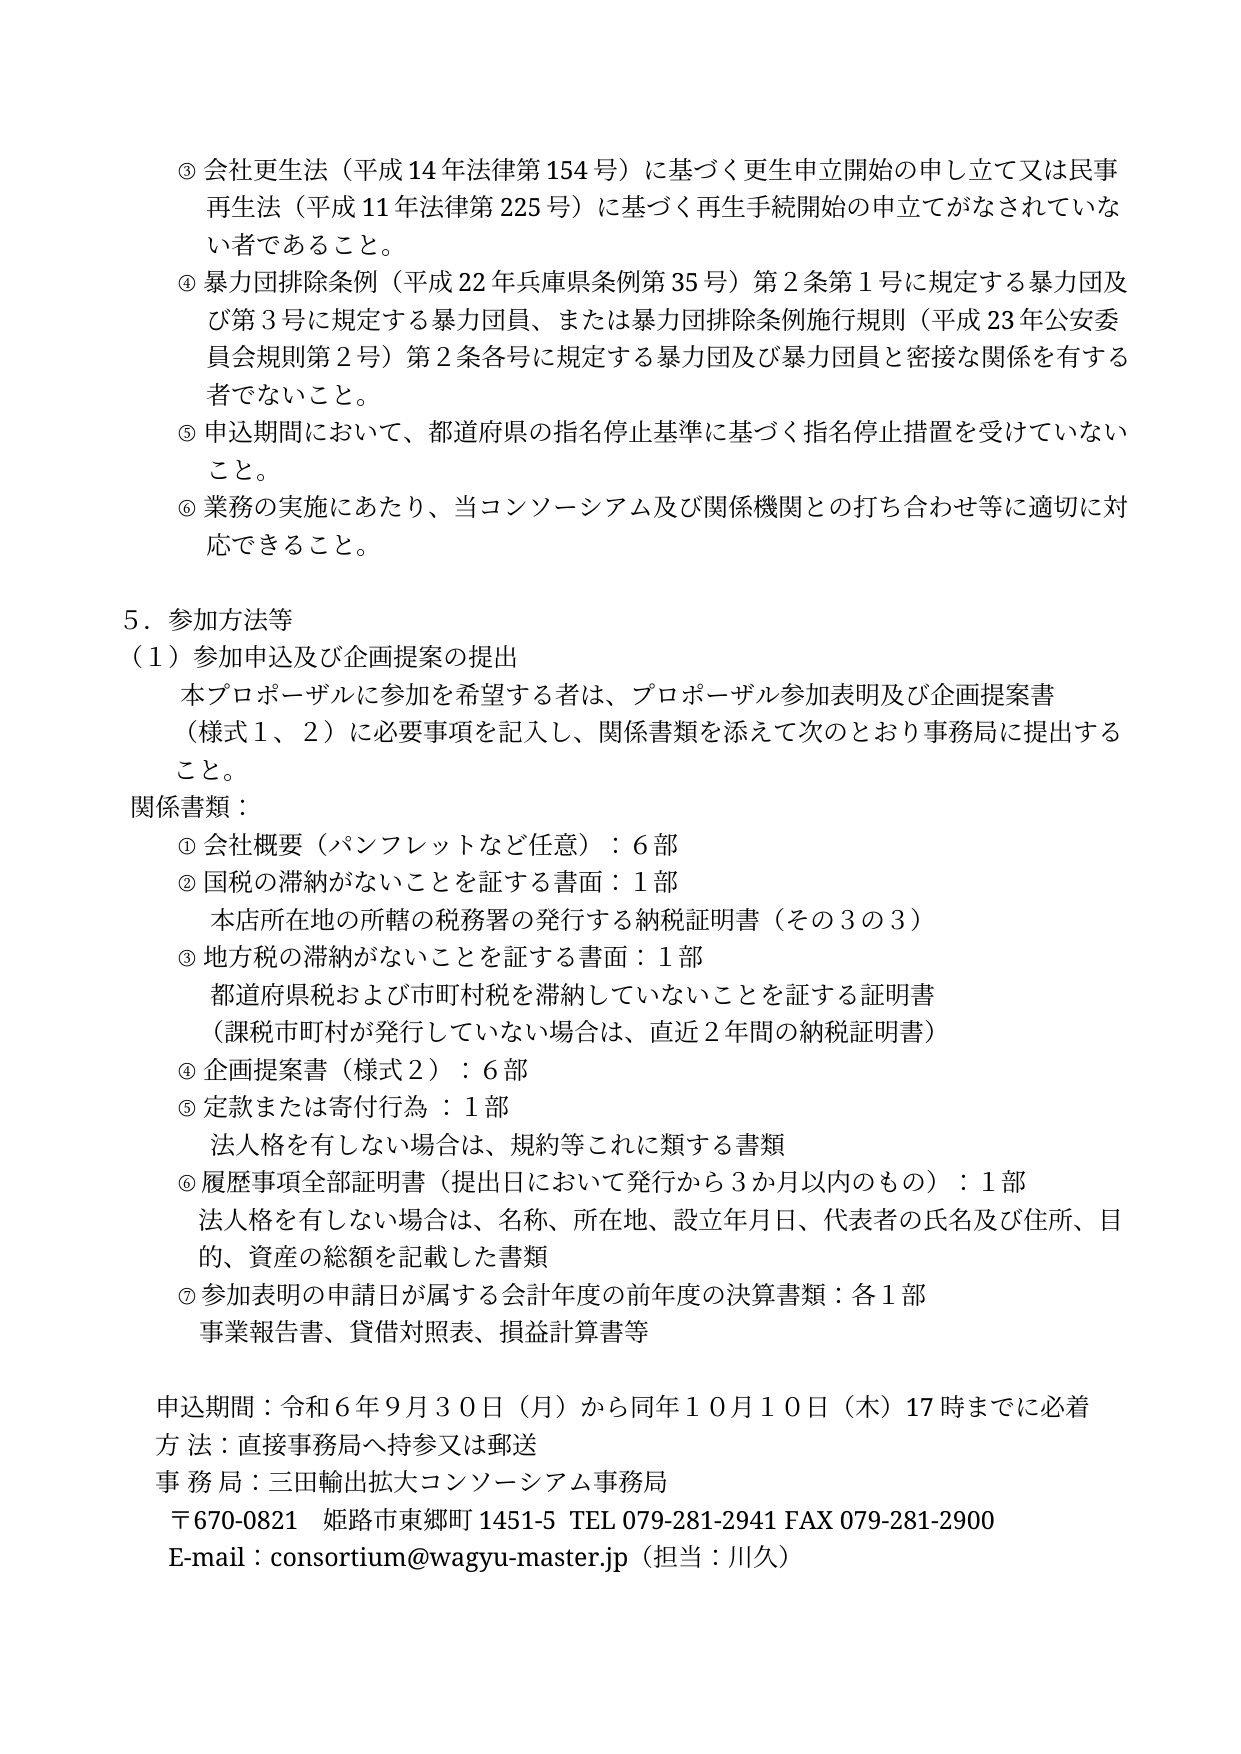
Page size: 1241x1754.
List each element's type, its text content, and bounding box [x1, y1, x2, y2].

text ① 会社概要（パンフレットなど任意）：６部 [177, 825, 1137, 862]
text ⑤ 定款または寄付行為 ：１部 [177, 1087, 1137, 1125]
text 本店所在地の所轄の税務署の発行する納税証明書（その３の３） [210, 900, 1137, 937]
text 事 務 局：三田輸出拡大コンソーシアム事務局 [118, 1462, 1137, 1500]
text （課税市町村が発行していない場合は、直近２年間の納税証明書） [199, 1012, 1137, 1050]
text ② 国税の滞納がないことを証する書面：１部 [177, 862, 1137, 900]
text 法人格を有しない場合は、規約等これに類する書類 [210, 1125, 1137, 1162]
text 都道府県税および市町村税を滞納していないことを証する証明書 [210, 975, 1137, 1012]
text ③ 地方税の滞納がないことを証する書面：１部 [177, 937, 1137, 975]
text ④ 暴力団排除条例（平成22年兵庫県条例第35号）第２条第１号に規定する暴力団及び第３号に規定する暴力団員、または暴力団排除条例施行規則（平成23年公安委員会規則第２号）第２条各号に規定する暴力団及び暴力団員と密接な関係を有する者でないこと。 [177, 262, 1137, 412]
text ④ 企画提案書（様式２）：６部 [177, 1050, 1137, 1087]
text 申込期間：令和６年９月３０日（月）から同年１０月１０日（木）17 時までに必着 [118, 1387, 1137, 1425]
text （様式１、２）に必要事項を記入し、関係書類を添えて次のとおり事務局に提出すること。 [173, 712, 1137, 787]
text 本プロポーザルに参加を希望する者は、プロポーザル参加表明及び企画提案書 [118, 675, 1137, 712]
text ⑥履歴事項全部証明書（提出日において発行から３か月以内のもの）：１部 [177, 1162, 1137, 1200]
text 方 法：直接事務局へ持参又は郵送 [118, 1425, 1137, 1462]
text 関係書類： [118, 787, 1137, 825]
text ⑥ 業務の実施にあたり、当コンソーシアム及び関係機関との打ち合わせ等に適切に対応できること。 [177, 487, 1137, 562]
text ⑦参加表明の申請日が属する会計年度の前年度の決算書類：各１部 [177, 1275, 1137, 1312]
text 法人格を有しない場合は、名称、所在地、設立年月日、代表者の氏名及び住所、目的、資産の総額を記載した書類 [198, 1200, 1137, 1275]
text ⑤ 申込期間において、都道府県の指名停止基準に基づく指名停止措置を受けていないこと。 [177, 412, 1137, 487]
text ③ 会社更生法（平成14年法律第154号）に基づく更生申立開始の申し立て又は民事再生法（平成11年法律第225号）に基づく再生手続開始の申立てがなされていない者であること。 [177, 150, 1137, 262]
text 〒670-0821 姫路市東郷町1451-5 TEL 079-281-2941 FAX 079-281-2900 [118, 1500, 1137, 1537]
text E-mail：consortium@wagyu-master.jp（担当：川久） [118, 1537, 1137, 1575]
text ５．参加方法等 [118, 600, 1137, 637]
text 事業報告書、貸借対照表、損益計算書等 [199, 1312, 1137, 1350]
text （１）参加申込及び企画提案の提出 [118, 637, 1137, 675]
